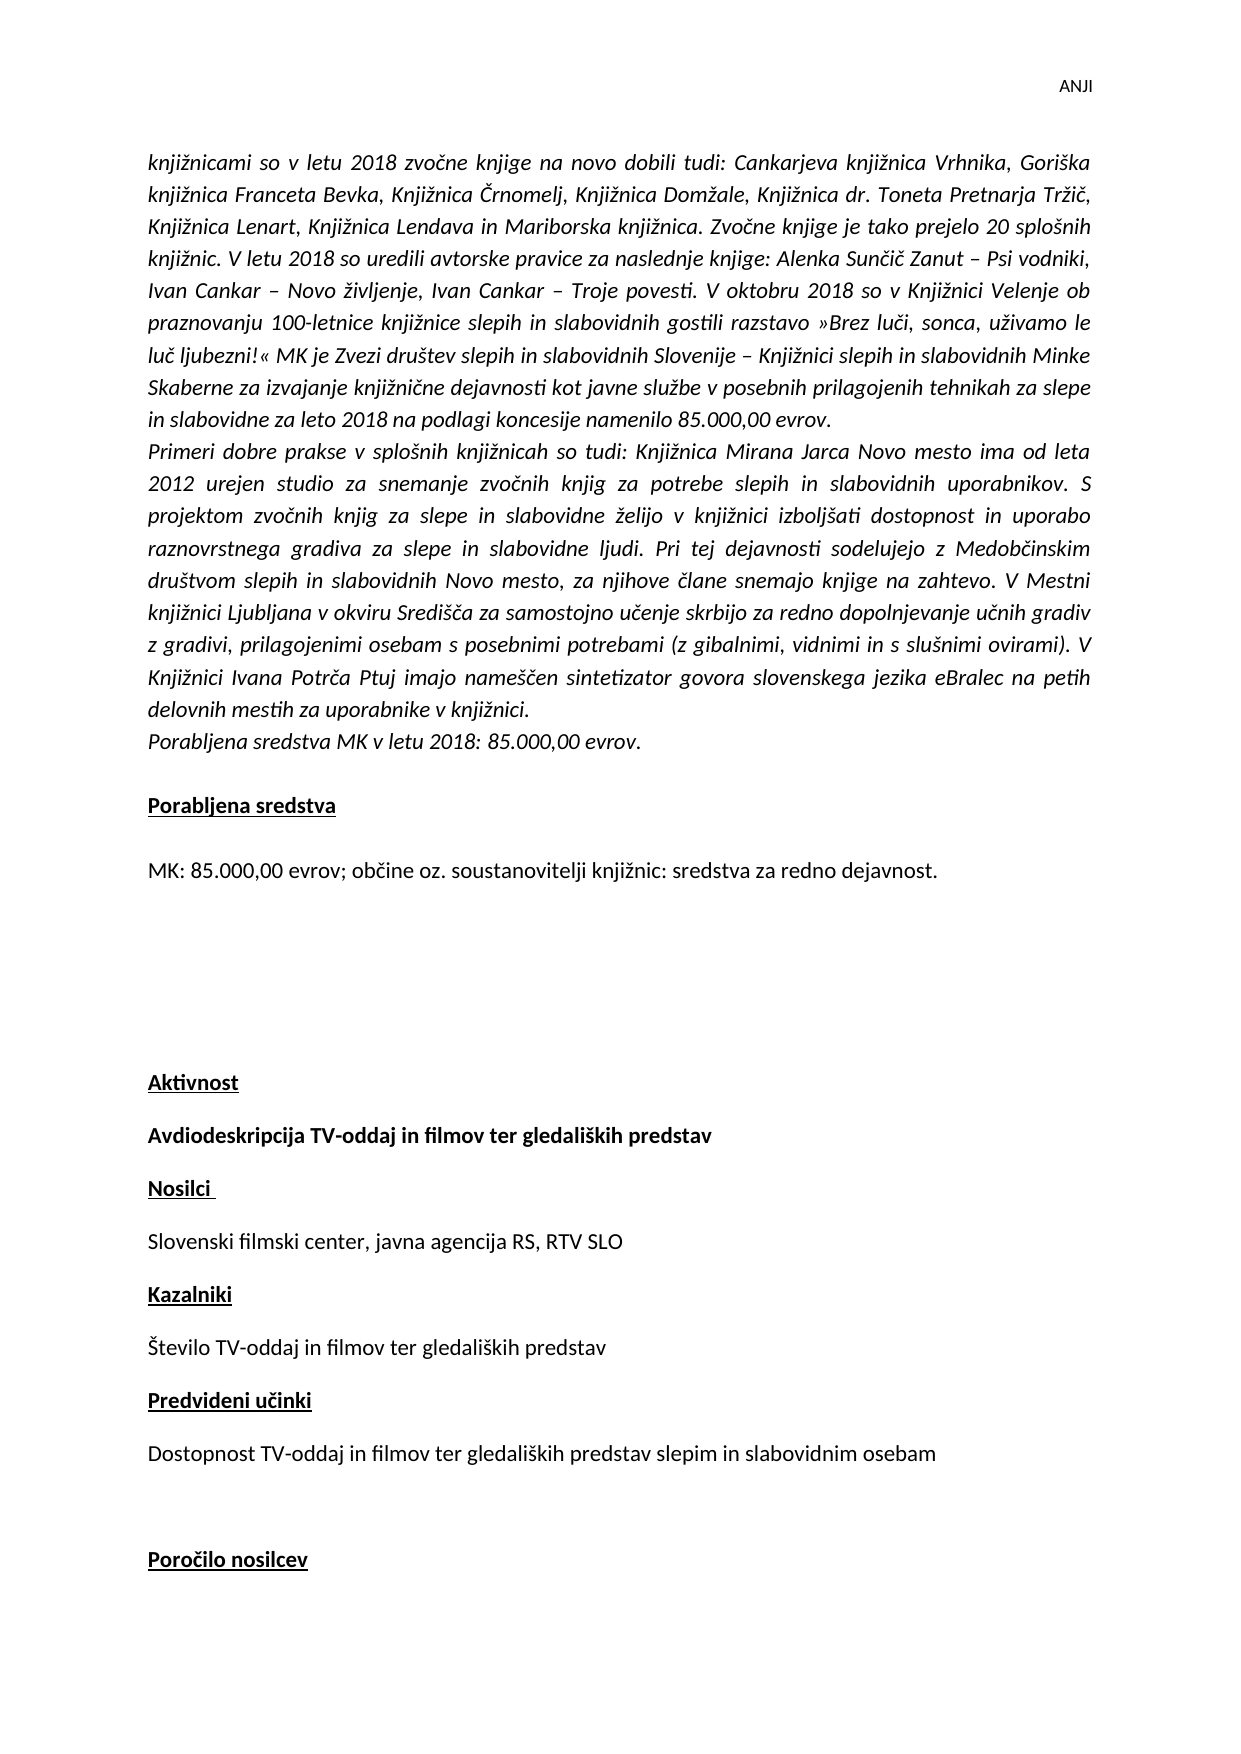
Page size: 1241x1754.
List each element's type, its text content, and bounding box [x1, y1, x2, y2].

text Predvideni učinki [148, 1386, 1093, 1414]
text Primeri dobre prakse v splošnih knjižnicah so tudi: Knjižnica Mirana Jarca Novo mesto ima od leta 2012 urejen studio za snemanje zvočnih knjig za potrebe slepih in slabovidnih uporabnikov. S projektom zvočnih knjig za slepe in slabovidne želijo v knjižnici izboljšati dostopnost in uporabo raznovrstnega gradiva za slepe in slabovidne ljudi. Pri tej dejavnosti sodelujejo z Medobčinskim društvom slepih in slabovidnih Novo mesto, za njihove člane snemajo knjige na zahtevo. V Mestni knjižnici Ljubljana v okviru Središča za samostojno učenje skrbijo za redno dopolnjevanje učnih gradiv z gradivi, prilagojenimi osebam s posebnimi potrebami (z gibalnimi, vidnimi in s slušnimi ovirami). V Knjižnici Ivana Potrča Ptuj imajo nameščen sintetizator govora slovenskega jezika eBralec na petih delovnih mestih za uporabnike v knjižnici. [148, 437, 1093, 723]
text Število TV-oddaj in filmov ter gledaliških predstav [148, 1333, 1093, 1361]
text Porabljena sredstva [148, 791, 1093, 819]
text Slovenski filmski center, javna agencija RS, RTV SLO [148, 1227, 1093, 1255]
text Kazalniki [148, 1280, 1093, 1308]
text Nosilci [148, 1174, 1093, 1202]
text Poročilo nosilcev [148, 1545, 1093, 1573]
text MK: 85.000,00 evrov; občine oz. soustanovitelji knjižnic: sredstva za redno dejavnost. [148, 856, 1093, 884]
text Avdiodeskripcija TV-oddaj in filmov ter gledaliških predstav [148, 1121, 1093, 1149]
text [148, 148, 1093, 433]
text Dostopnost TV-oddaj in filmov ter gledaliških predstav slepim in slabovidnim osebam [148, 1439, 1093, 1467]
text Aktivnost [148, 1068, 1093, 1096]
text Porabljena sredstva MK v letu 2018: 85.000,00 evrov. [148, 727, 1093, 755]
